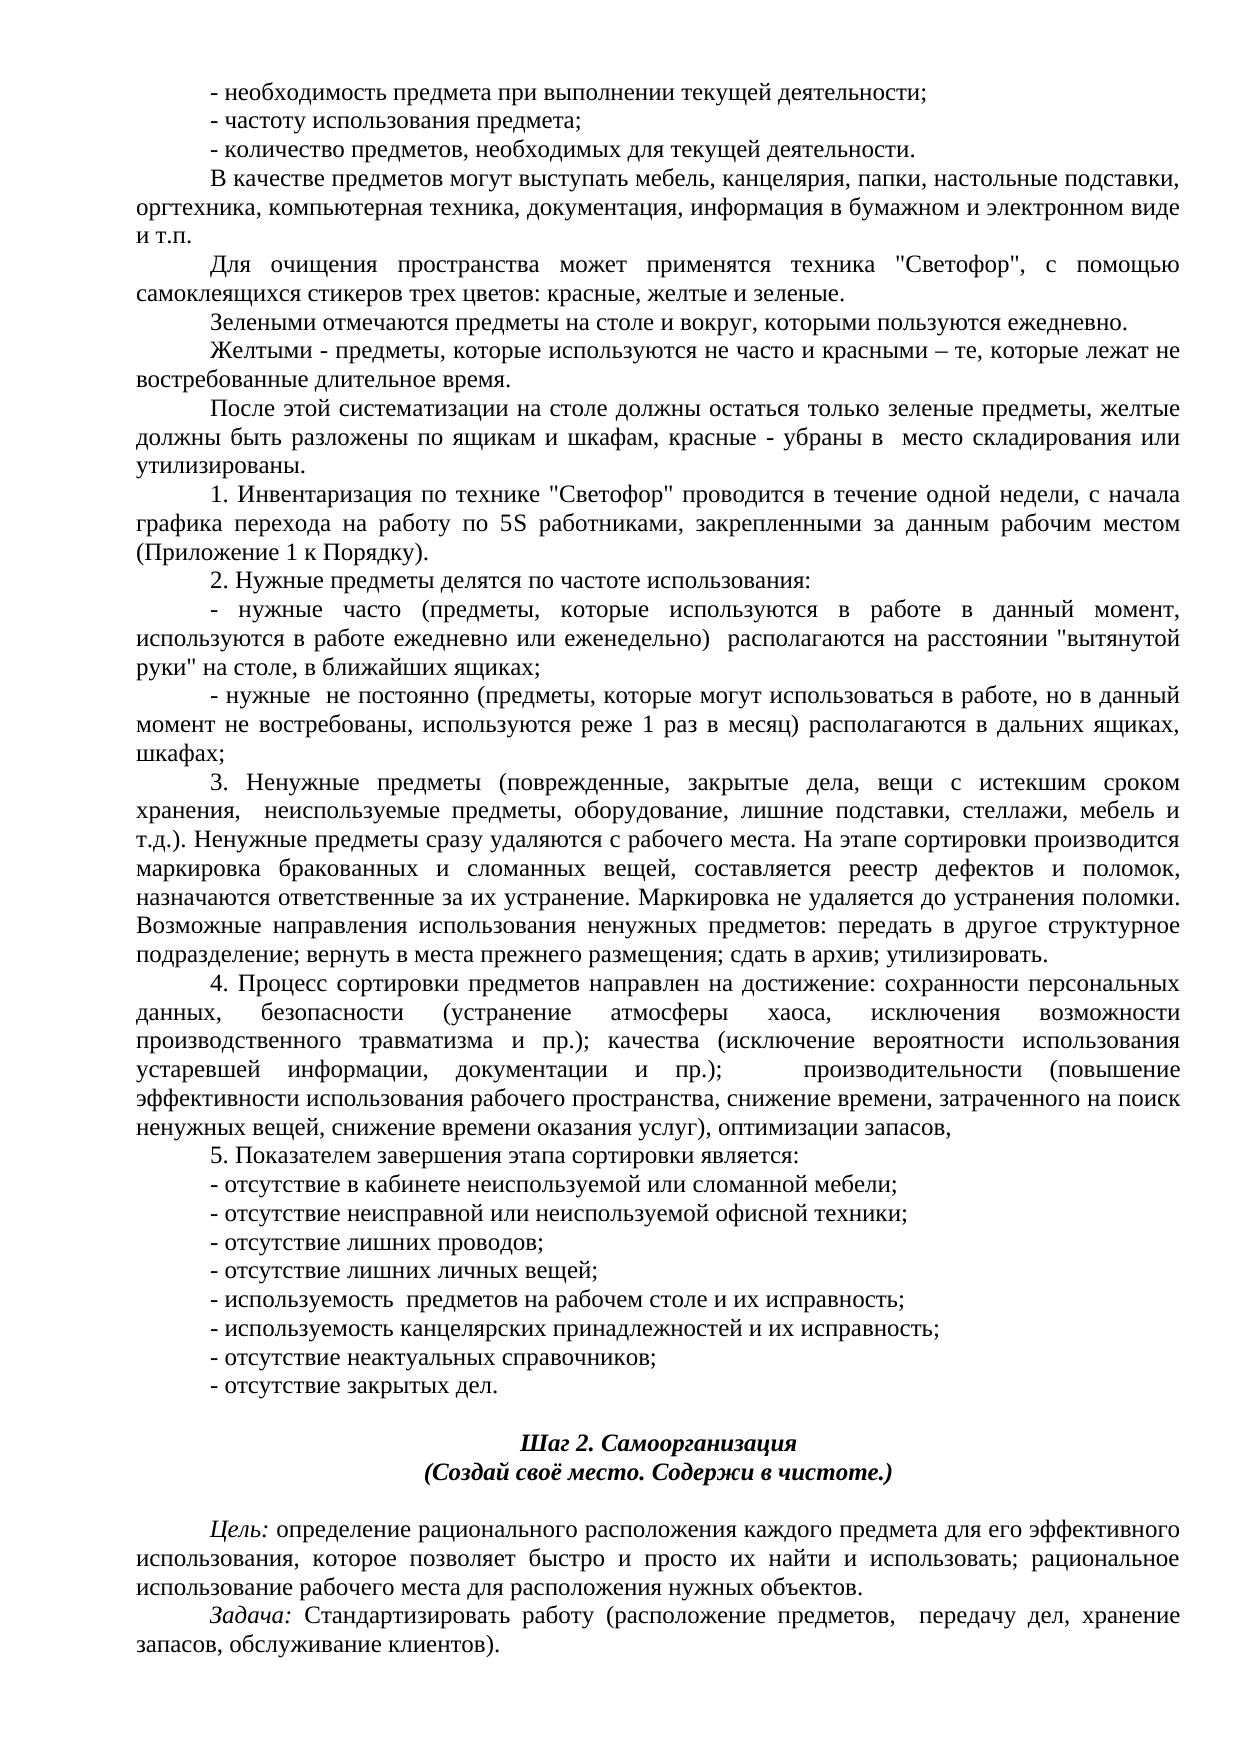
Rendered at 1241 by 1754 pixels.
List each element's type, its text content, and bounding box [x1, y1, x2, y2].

text - необходимость предмета при выполнении текущей деятельности; [136, 77, 1181, 106]
text 1. Инвентаризация по технике "Светофор" проводится в течение одной недели, с начала графика перехода на работу по 5S работниками, закрепленными за данным рабочим местом (Приложение 1 к Порядку). [136, 479, 1181, 566]
text 5. Показателем завершения этапа сортировки является: [136, 1141, 1181, 1169]
text 4. Процесс сортировки предметов направлен на достижение: сохранности персональных данных, безопасности (устранение атмосферы хаоса, исключения возможности производственного травматизма и пр.); качества (исключение вероятности использования устаревшей информации, документации и пр.); производительности (повышение эффективности использования рабочего пространства, снижение времени, затраченного на поиск ненужных вещей, снижение времени оказания услуг), оптимизации запасов, [136, 968, 1181, 1141]
text - частоту использования предмета; [181, 106, 1181, 134]
text - используемость предметов на рабочем столе и их исправность; [136, 1284, 1181, 1313]
text - отсутствие в кабинете неиспользуемой или сломанной мебели; [136, 1169, 1181, 1198]
text - отсутствие лишних личных вещей; [136, 1256, 1181, 1284]
text - количество предметов, необходимых для текущей деятельности. [136, 134, 1181, 163]
text (Создай своё место. Содержи в чистоте.) [136, 1457, 1181, 1486]
text Шаг 2. Самоорганизация [136, 1428, 1181, 1457]
text - отсутствие неактуальных справочников; [136, 1342, 1181, 1371]
text 2. Нужные предметы делятся по частоте использования: [136, 566, 1181, 594]
text - нужные не постоянно (предметы, которые могут использоваться в работе, но в данный момент не востребованы, используются реже 1 раз в месяц) располагаются в дальних ящиках, шкафах; [136, 681, 1181, 767]
text - используемость канцелярских принадлежностей и их исправность; [136, 1313, 1181, 1342]
text - отсутствие лишних проводов; [136, 1227, 1181, 1256]
text В качестве предметов могут выступать мебель, канцелярия, папки, настольные подставки, оргтехника, компьютерная техника, документация, информация в бумажном и электронном виде и т.п. [136, 163, 1181, 249]
text Цель: определение рационального расположения каждого предмета для его эффективного использования, которое позволяет быстро и просто их найти и использовать; рациональное использование рабочего места для расположения нужных объектов. [136, 1514, 1181, 1601]
text - нужные часто (предметы, которые используются в работе в данный момент, используются в работе ежедневно или еженедельно) располагаются на расстоянии "вытянутой руки" на столе, в ближайших ящиках; [136, 594, 1181, 681]
text Зелеными отмечаются предметы на столе и вокруг, которыми пользуются ежедневно. [136, 307, 1181, 336]
text - отсутствие закрытых дел. [136, 1371, 1181, 1399]
text Задача: Стандартизировать работу (расположение предметов, передачу дел, хранение запасов, обслуживание клиентов). [136, 1601, 1181, 1658]
text Желтыми - предметы, которые используются не часто и красными – те, которые лежат не востребованные длительное время. [136, 336, 1181, 393]
text Для очищения пространства может применятся техника "Светофор", с помощью самоклеящихся стикеров трех цветов: красные, желтые и зеленые. [136, 249, 1181, 307]
text 3. Ненужные предметы (поврежденные, закрытые дела, вещи с истекшим сроком хранения, неиспользуемые предметы, оборудование, лишние подставки, стеллажи, мебель и т.д.). Ненужные предметы сразу удаляются с рабочего места. На этапе сортировки производится маркировка бракованных и сломанных вещей, составляется реестр дефектов и поломок, назначаются ответственные за их устранение. Маркировка не удаляется до устранения поломки. Возможные направления использования ненужных предметов: передать в другое структурное подразделение; вернуть в места прежнего размещения; сдать в архив; утилизировать. [136, 767, 1181, 968]
text - отсутствие неисправной или неиспользуемой офисной техники; [136, 1198, 1181, 1227]
text После этой систематизации на столе должны остаться только зеленые предметы, желтые должны быть разложены по ящикам и шкафам, красные - убраны в место складирования или утилизированы. [136, 393, 1181, 479]
